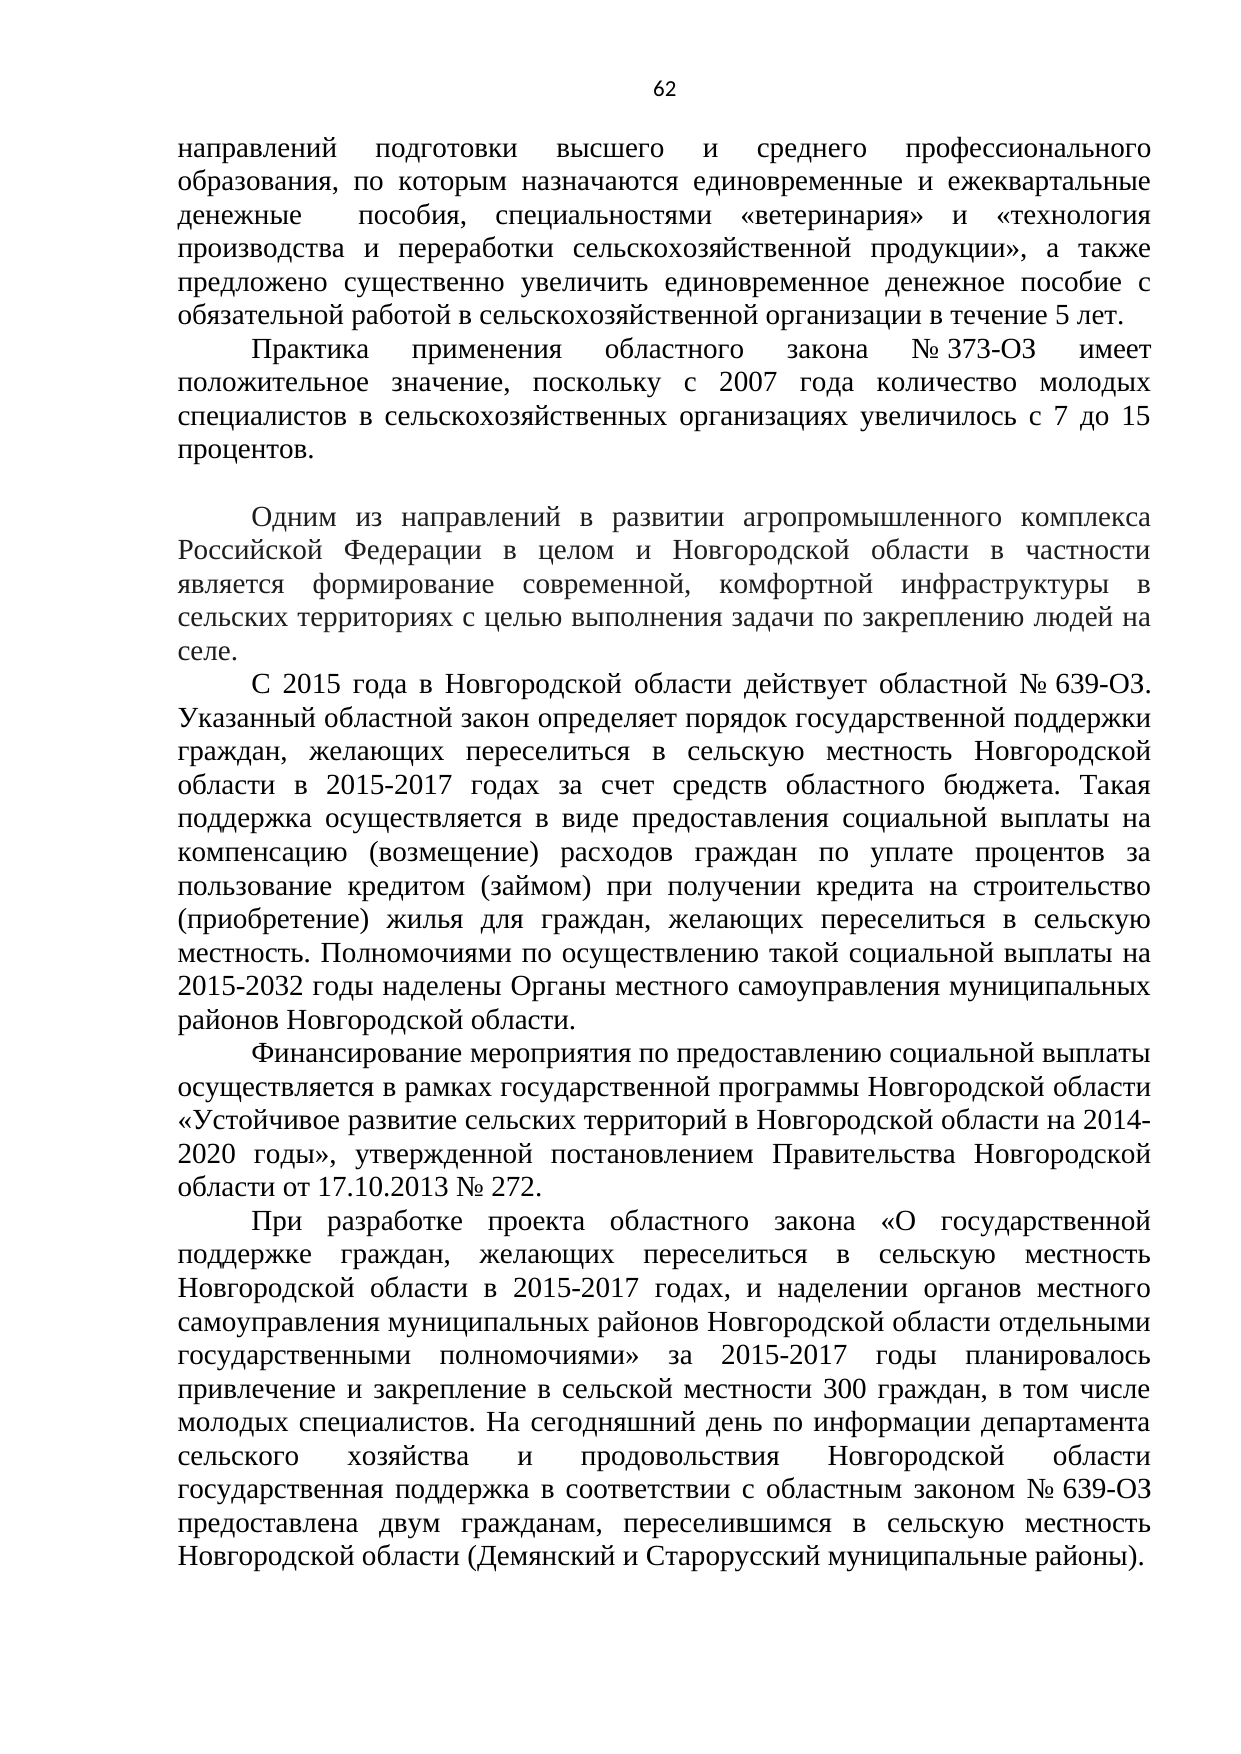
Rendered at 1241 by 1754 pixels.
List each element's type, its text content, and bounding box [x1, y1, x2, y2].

text С 2015 года в Новгородской области действует областной № 639-ОЗ. Указанный областной закон определяет порядок государственной поддержки граждан, желающих переселиться в сельскую местность Новгородской области в 2015-2017 годах за счет средств областного бюджета. Такая поддержка осуществляется в виде предоставления социальной выплаты на компенсацию (возмещение) расходов граждан по уплате процентов за пользование кредитом (займом) при получении кредита на строительство (приобретение) жилья для граждан, желающих переселиться в сельскую местность. Полномочиями по осуществлению такой социальной выплаты на 2015-2032 годы наделены Органы местного самоуправления муниципальных районов Новгородской области. [177, 666, 1152, 1035]
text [177, 130, 1152, 331]
text Одним из направлений в развитии агропромышленного комплекса Российской Федерации в целом и Новгородской области в частности является формирование современной, комфортной инфраструктуры в сельских территориях с целью выполнения задачи по закреплению людей на селе. [177, 499, 1152, 666]
text Финансирование мероприятия по предоставлению социальной выплаты осуществляется в рамках государственной программы Новгородской области «Устойчивое развитие сельских территорий в Новгородской области на 2014-2020 годы», утвержденной постановлением Правительства Новгородской области от 17.10.2013 № 272. [177, 1035, 1152, 1203]
text Практика применения областного закона № 373-ОЗ имеет положительное значение, поскольку с 2007 года количество молодых специалистов в сельскохозяйственных организациях увеличилось с 7 до 15 процентов. [177, 331, 1152, 465]
text При разработке проекта областного закона «О государственной поддержке граждан, желающих переселиться в сельскую местность Новгородской области в 2015-2017 годах, и наделении органов местного самоуправления муниципальных районов Новгородской области отдельными государственными полномочиями» за 2015-2017 годы планировалось привлечение и закрепление в сельской местности 300 граждан, в том числе молодых специалистов. На сегодняшний день по информации департамента сельского хозяйства и продовольствия Новгородской области государственная поддержка в соответствии с областным законом № 639-ОЗ предоставлена двум гражданам, переселившимся в сельскую местность Новгородской области (Демянский и Старорусский муниципальные районы). [177, 1203, 1152, 1572]
